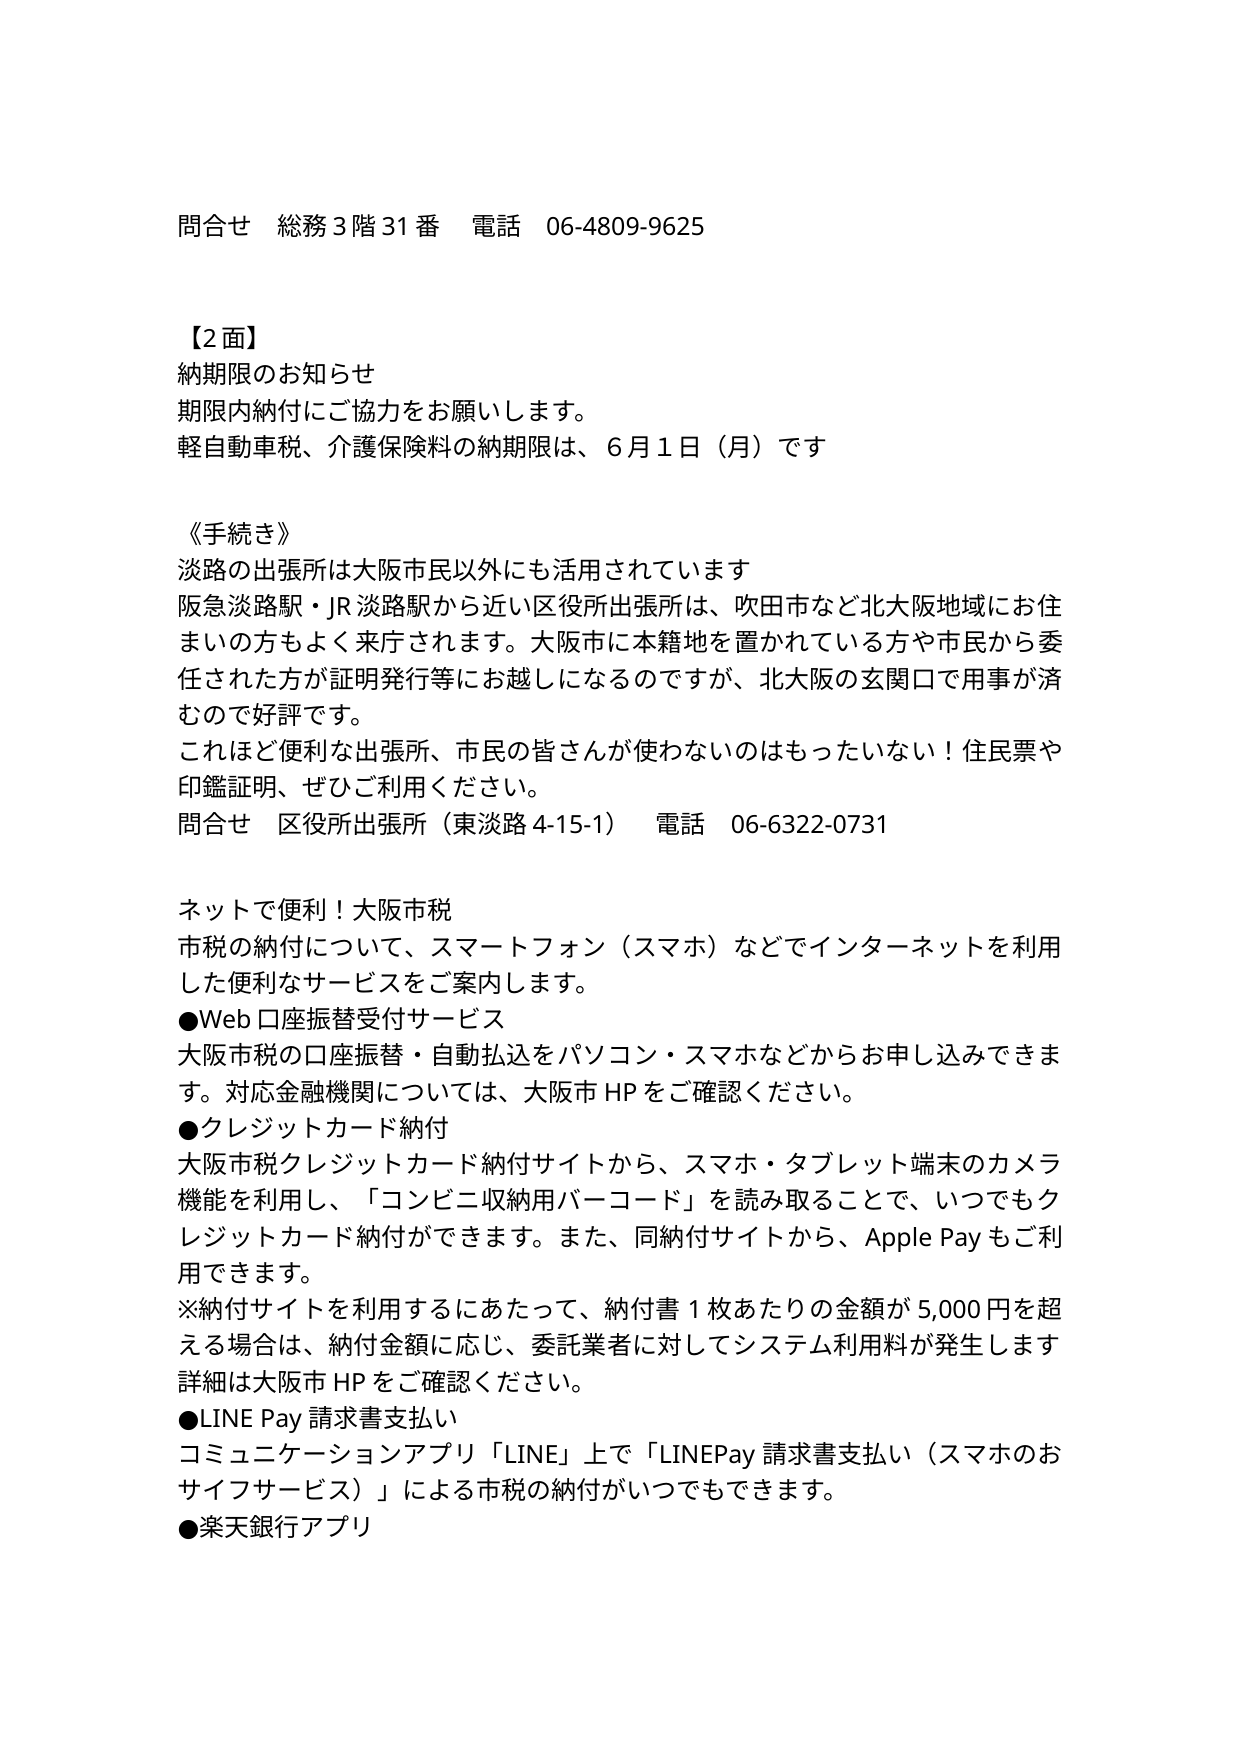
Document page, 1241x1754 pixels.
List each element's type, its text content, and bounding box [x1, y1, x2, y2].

text 市税の納付について、スマートフォン（スマホ）などでインターネットを利用した便利なサービスをご案内します。 [177, 927, 1063, 999]
text 納期限のお知らせ [177, 355, 1063, 391]
text 【2面】 [177, 319, 1063, 355]
text ※納付サイトを利用するにあたって、納付書1枚あたりの金額が5,000円を超える場合は、納付金額に応じ、委託業者に対してシステム利用料が発生します。詳細は大阪市HPをご確認ください。 [177, 1289, 1063, 1398]
text ●楽天銀行アプリ [177, 1507, 1063, 1543]
text 大阪市税クレジットカード納付サイトから、スマホ・タブレット端末のカメラ機能を利用し、「コンビニ収納用バーコード」を読み取ることで、いつでもクレジットカード納付ができます。また、同納付サイトから、Apple Payもご利用できます。 [177, 1144, 1063, 1289]
text 大阪市税の口座振替・自動払込をパソコン・スマホなどからお申し込みできます。対応金融機関については、大阪市HPをご確認ください。 [177, 1036, 1063, 1108]
text 問合せ 総務3階31番 電話 06-4809-9625 [177, 207, 1063, 243]
text 問合せ 区役所出張所（東淡路4-15-1） 電話 06-6322-0731 [177, 804, 1063, 840]
text ●クレジットカード納付 [177, 1108, 1063, 1144]
text 阪急淡路駅・JR淡路駅から近い区役所出張所は、吹田市など北大阪地域にお住まいの方もよく来庁されます。大阪市に本籍地を置かれている方や市民から委任された方が証明発行等にお越しになるのですが、北大阪の玄関口で用事が済むので好評です。 [177, 587, 1063, 732]
text 軽自動車税、介護保険料の納期限は、６月１日（月）です [177, 427, 1063, 464]
text ●Web口座振替受付サービス [177, 999, 1063, 1036]
text コミュニケーションアプリ「LINE」上で「LINEPay 請求書支払い（スマホのおサイフサービス）」による市税の納付がいつでもできます。 [177, 1434, 1063, 1507]
text これほど便利な出張所、市民の皆さんが使わないのはもったいない！住民票や印鑑証明、ぜひご利用ください。 [177, 732, 1063, 804]
text 淡路の出張所は大阪市民以外にも活用されています [177, 550, 1063, 587]
text 期限内納付にご協力をお願いします。 [177, 391, 1063, 427]
text ネットで便利！大阪市税 [177, 891, 1063, 927]
text 《手続き》 [177, 514, 1063, 550]
text ●LINE Pay 請求書支払い [177, 1398, 1063, 1434]
